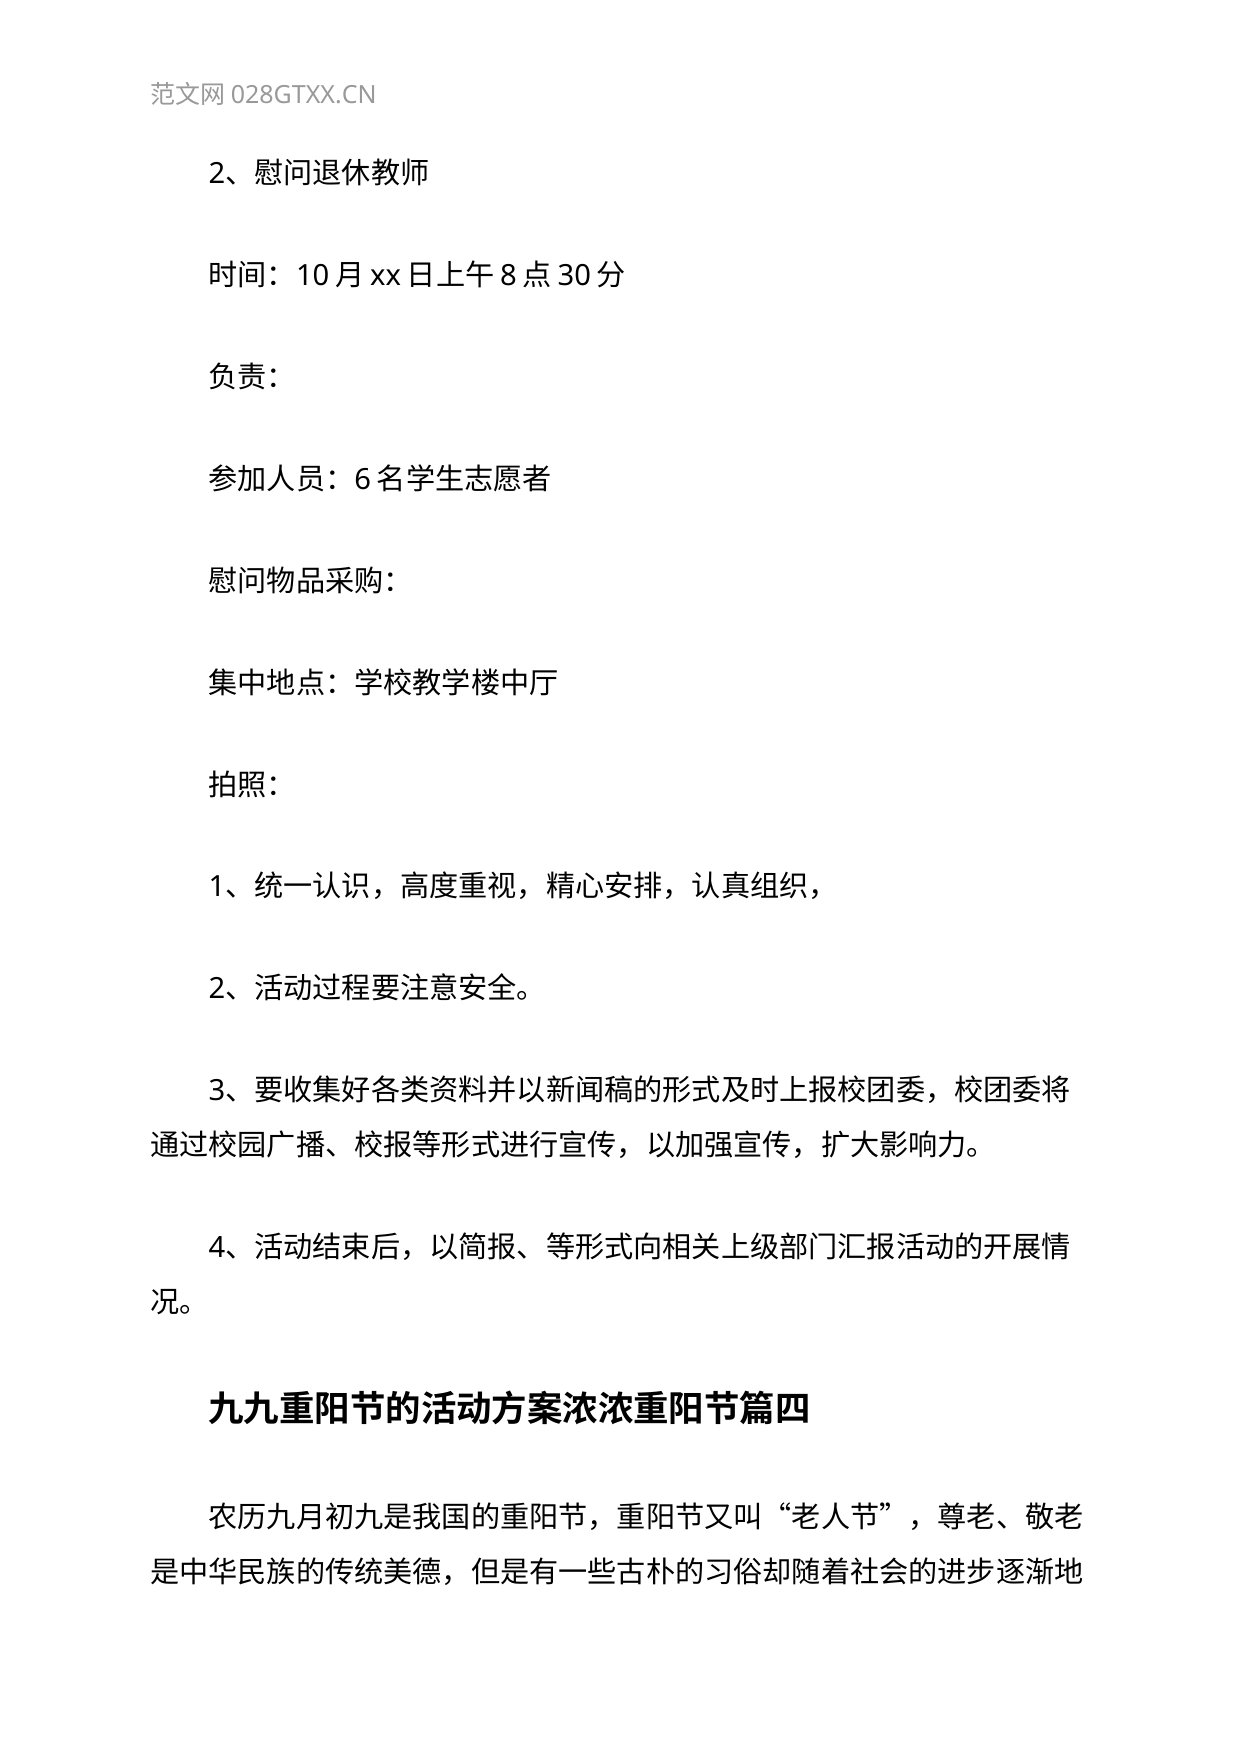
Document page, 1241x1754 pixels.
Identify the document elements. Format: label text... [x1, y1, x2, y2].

text 参加人员：6名学生志愿者 [150, 456, 1090, 498]
text 1、统一认识，高度重视，精心安排，认真组织， [150, 863, 1090, 905]
text 集中地点：学校教学楼中厅 [150, 659, 1090, 702]
text 拍照： [150, 761, 1090, 803]
text 2、慰问退休教师 [150, 150, 1090, 192]
text 九九重阳节的活动方案浓浓重阳节篇四 [150, 1381, 1090, 1432]
text 负责： [150, 354, 1090, 396]
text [150, 1494, 1090, 1591]
text 慰问物品采购： [150, 558, 1090, 600]
text 2、活动过程要注意安全。 [150, 965, 1090, 1007]
text 4、活动结束后，以简报、等形式向相关上级部门汇报活动的开展情况。 [150, 1224, 1090, 1321]
text 3、要收集好各类资料并以新闻稿的形式及时上报校团委，校团委将通过校园广播、校报等形式进行宣传，以加强宣传，扩大影响力。 [150, 1067, 1090, 1164]
text 时间：10月xx日上午8点30分 [150, 252, 1090, 294]
